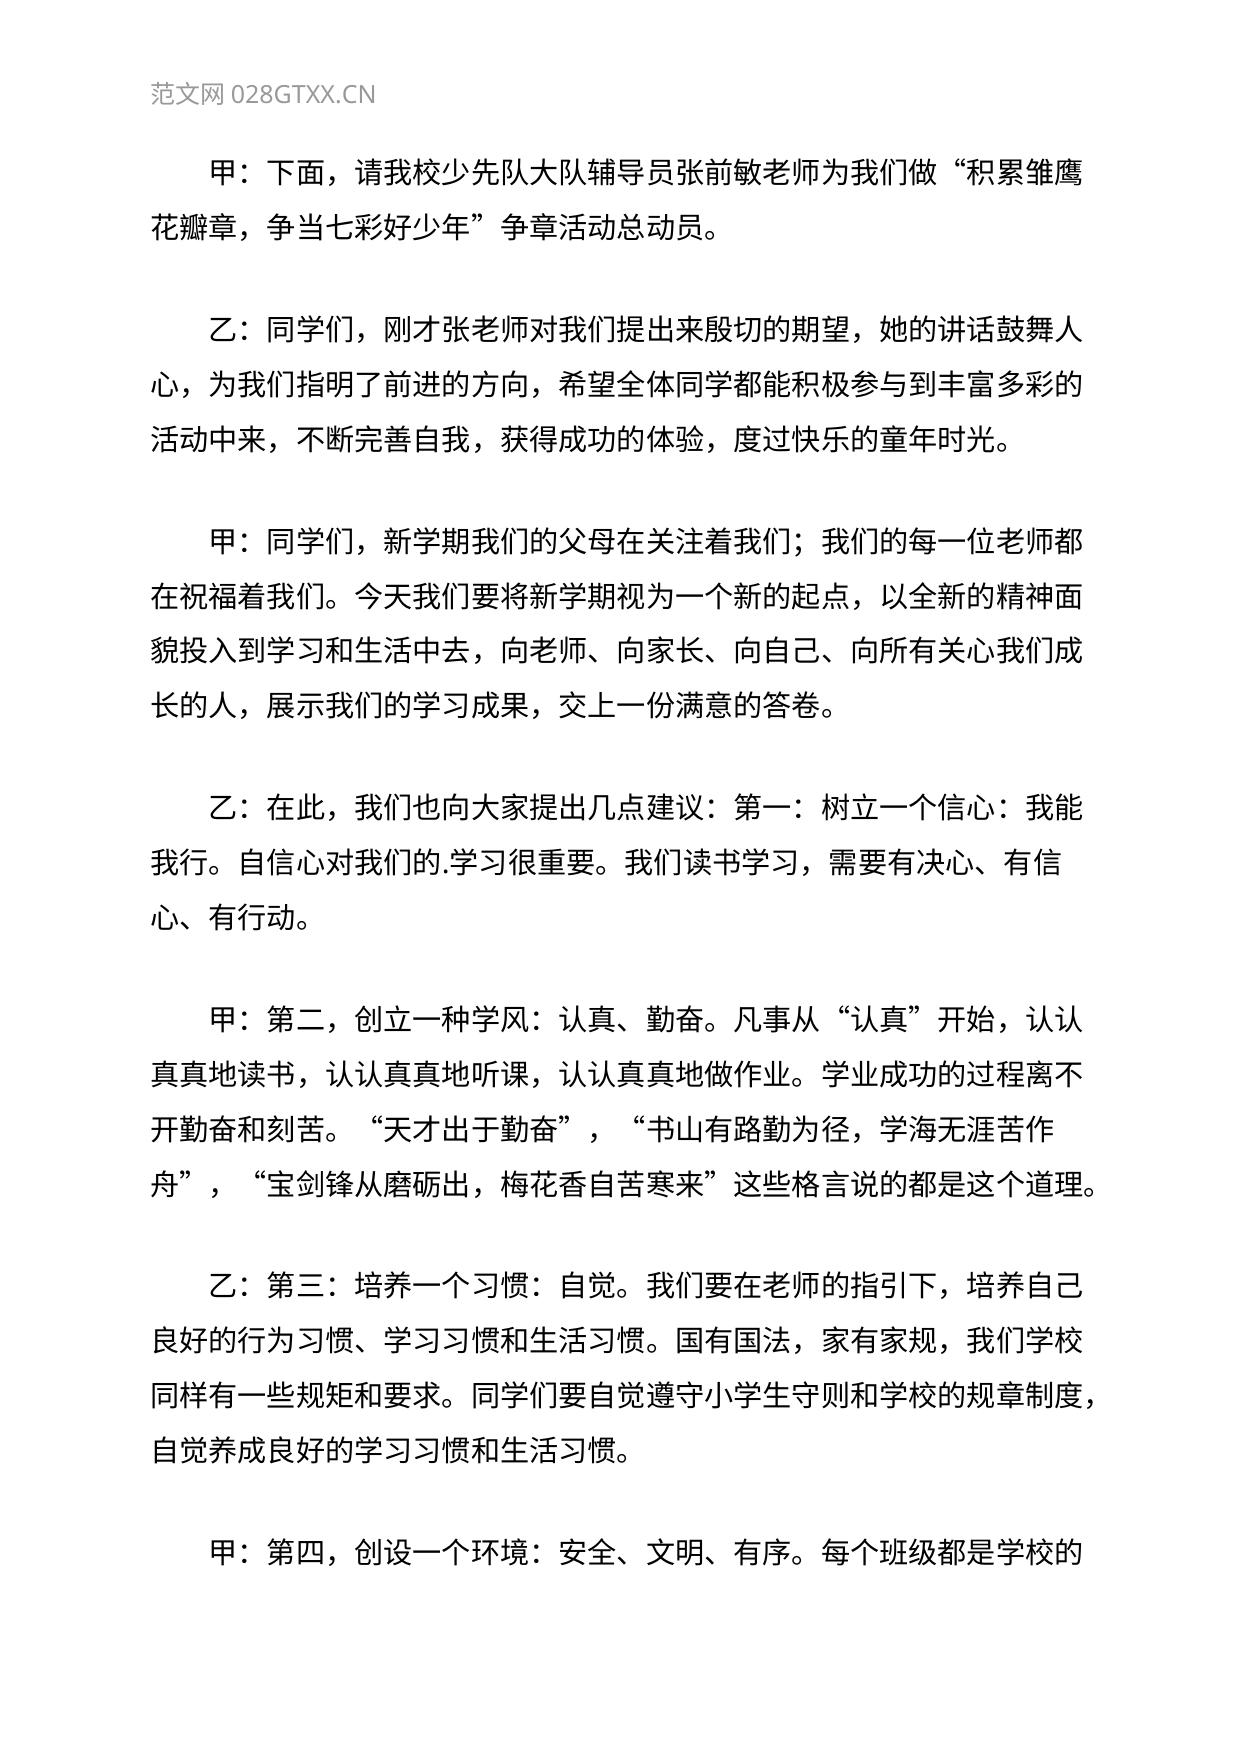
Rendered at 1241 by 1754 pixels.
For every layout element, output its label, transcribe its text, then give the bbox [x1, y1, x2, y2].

text 甲：下面，请我校少先队大队辅导员张前敏老师为我们做“积累雏鹰花瓣章，争当七彩好少年”争章活动总动员。 [150, 150, 1090, 247]
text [150, 1529, 1090, 1572]
text 乙：在此，我们也向大家提出几点建议：第一：树立一个信心：我能我行。自信心对我们的.学习很重要。我们读书学习，需要有决心、有信心、有行动。 [150, 785, 1090, 937]
text 甲：同学们，新学期我们的父母在关注着我们；我们的每一位老师都在祝福着我们。今天我们要将新学期视为一个新的起点，以全新的精神面貌投入到学习和生活中去，向老师、向家长、向自己、向所有关心我们成长的人，展示我们的学习成果，交上一份满意的答卷。 [150, 518, 1090, 725]
text 乙：第三：培养一个习惯：自觉。我们要在老师的指引下，培养自己良好的行为习惯、学习习惯和生活习惯。国有国法，家有家规，我们学校同样有一些规矩和要求。同学们要自觉遵守小学生守则和学校的规章制度，自觉养成良好的学习习惯和生活习惯。 [150, 1263, 1090, 1470]
text 乙：同学们，刚才张老师对我们提出来殷切的期望，她的讲话鼓舞人心，为我们指明了前进的方向，希望全体同学都能积极参与到丰富多彩的活动中来，不断完善自我，获得成功的体验，度过快乐的童年时光。 [150, 307, 1090, 459]
text 甲：第二，创立一种学风：认真、勤奋。凡事从“认真”开始，认认真真地读书，认认真真地听课，认认真真地做作业。学业成功的过程离不开勤奋和刻苦。“天才出于勤奋”，“书山有路勤为径，学海无涯苦作舟”，“宝剑锋从磨砺出，梅花香自苦寒来”这些格言说的都是这个道理。 [150, 996, 1090, 1203]
